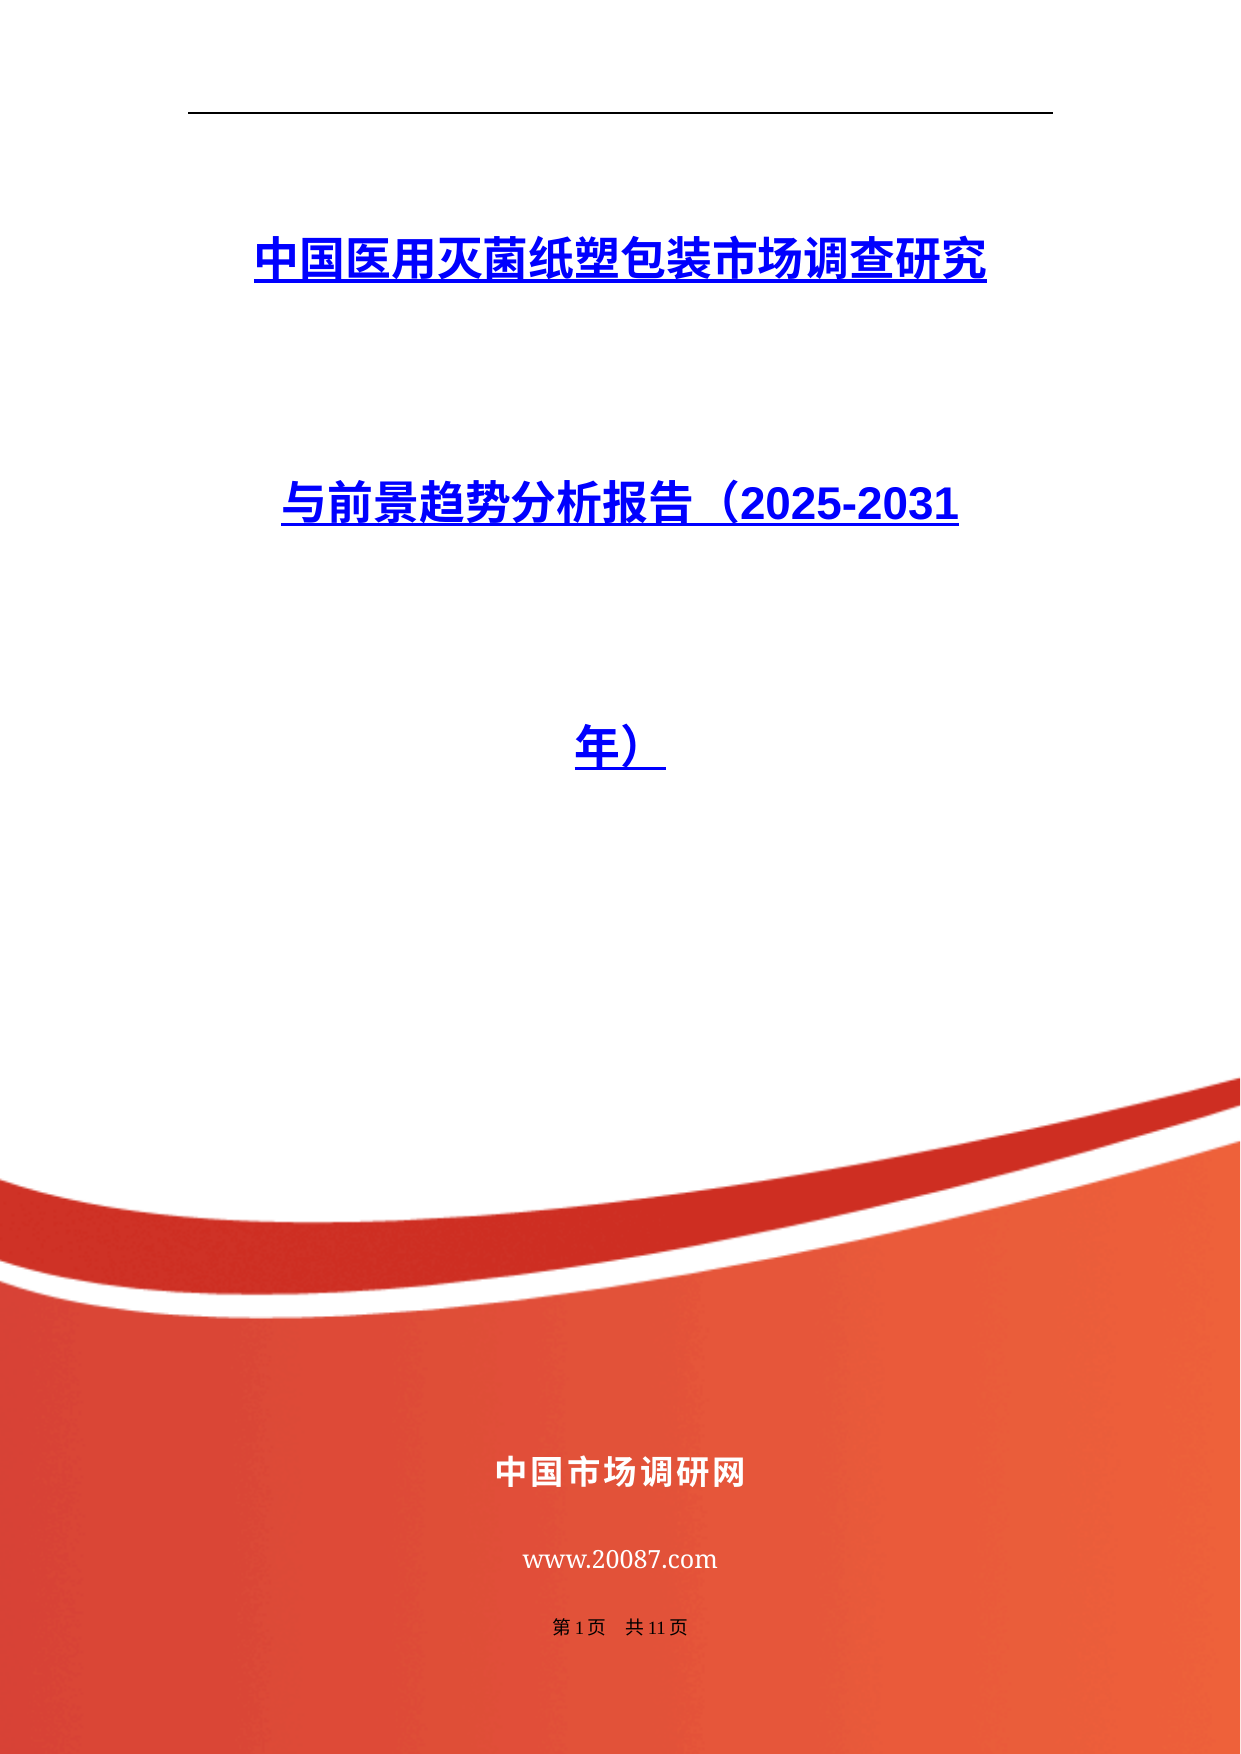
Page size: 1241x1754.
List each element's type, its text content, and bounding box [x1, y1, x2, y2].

table_header 中国医用灭菌纸塑包装市场调查研究与前景趋势分析报告（2025-2031年） [188, 207, 1053, 871]
picture [0, 1006, 1241, 1754]
subtitle 中国市场调研网 [187, 1437, 1053, 1502]
text www.20087.com [187, 1526, 1053, 1591]
